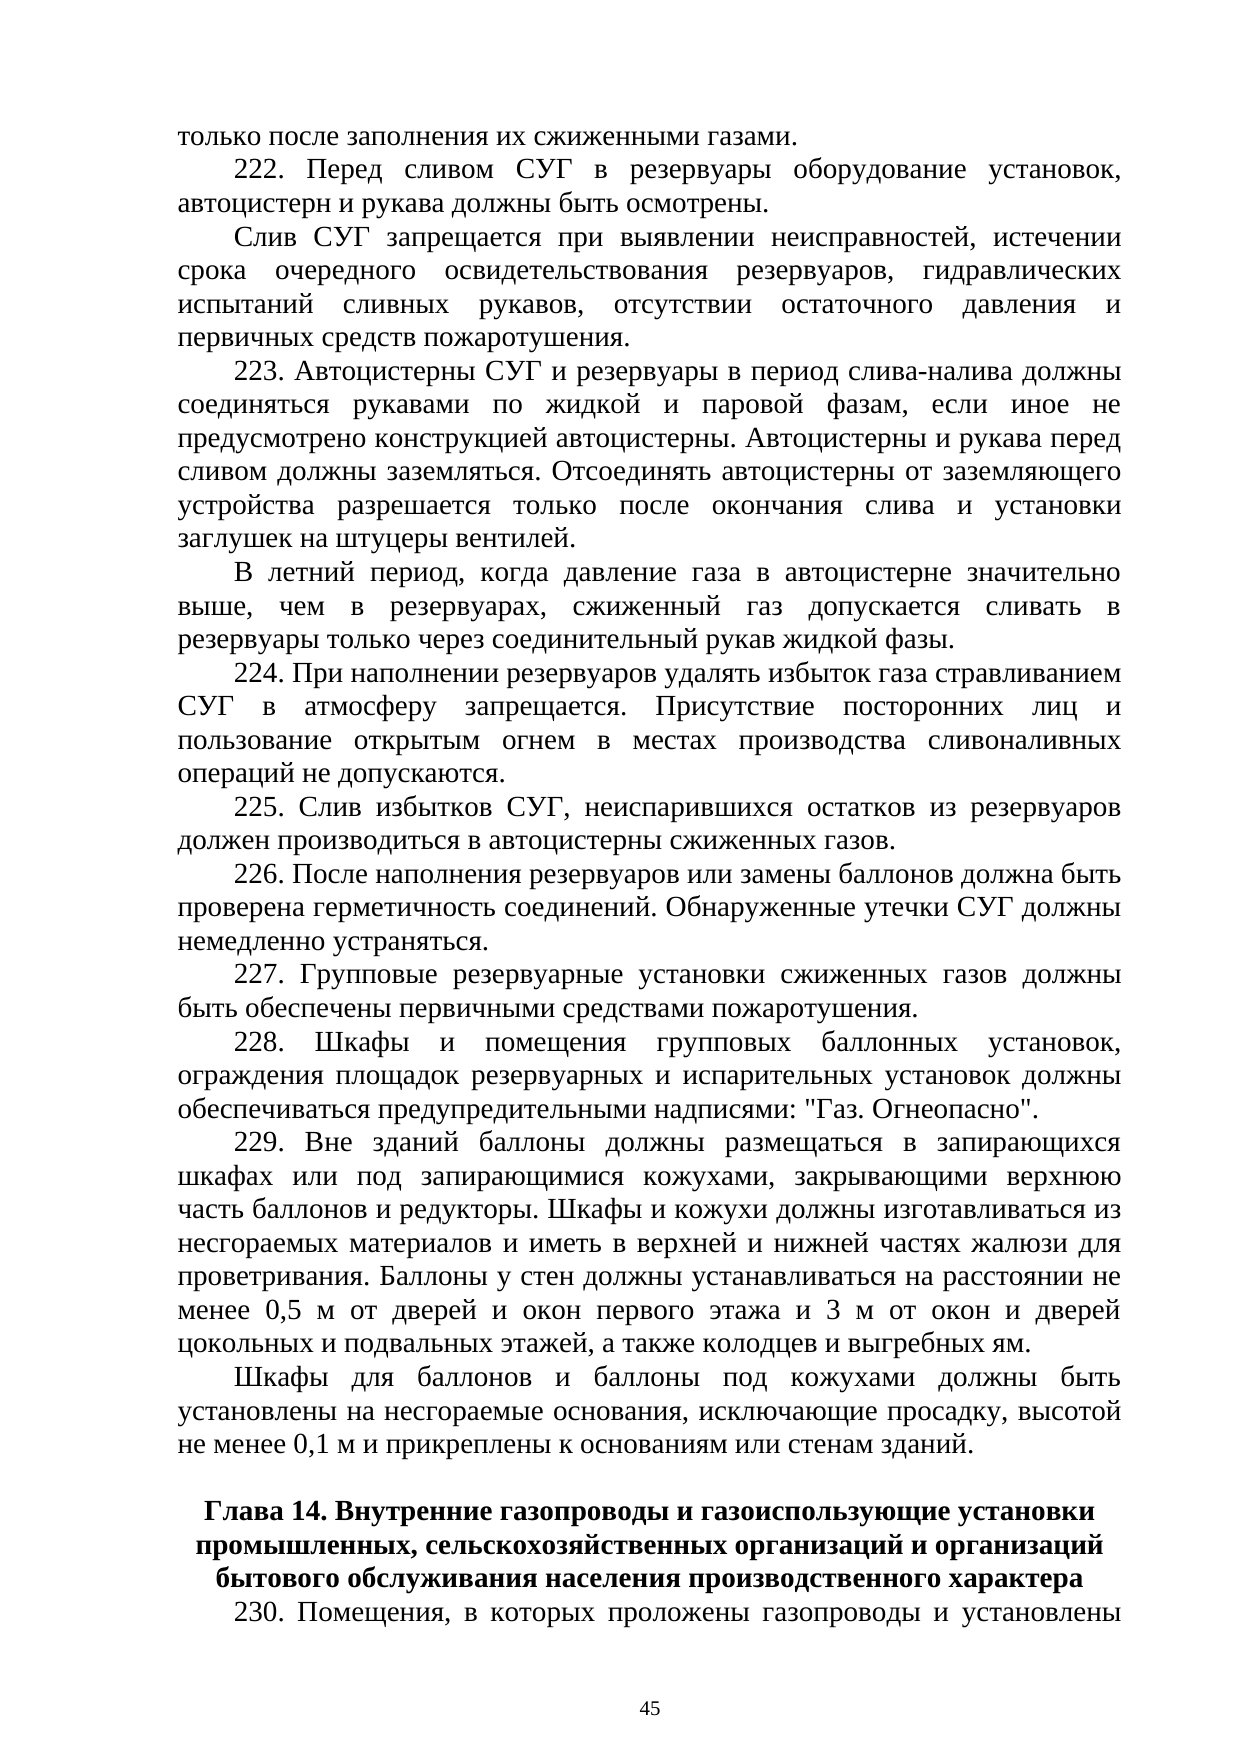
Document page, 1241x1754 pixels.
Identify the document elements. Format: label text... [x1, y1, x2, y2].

text 229. Вне зданий баллоны должны размещаться в запирающихся шкафах или под запирающимися кожухами, закрывающими верхнюю часть баллонов и редукторы. Шкафы и кожухи должны изготавливаться из несгораемых материалов и иметь в верхней и нижней частях жалюзи для проветривания. Баллоны у стен должны устанавливаться на расстоянии не менее 0,5 м от дверей и окон первого этажа и 3 м от окон и дверей цокольных и подвальных этажей, а также колодцев и выгребных ям. [177, 1124, 1122, 1359]
text 222. Перед сливом СУГ в резервуары оборудование установок, автоцистерн и рукава должны быть осмотрены. [177, 152, 1122, 219]
text Глава 14. Внутренние газопроводы и газоиспользующие установки промышленных, сельскохозяйственных организаций и организаций бытового обслуживания населения производственного характера [177, 1493, 1122, 1594]
text 225. Слив избытков СУГ, неиспарившихся остатков из резервуаров должен производиться в автоцистерны сжиженных газов. [177, 789, 1122, 856]
text 224. При наполнении резервуаров удалять избыток газа стравливанием СУГ в атмосферу запрещается. Присутствие посторонних лиц и пользование открытым огнем в местах производства сливоналивных операций не допускаются. [177, 655, 1122, 789]
text Слив СУГ запрещается при выявлении неисправностей, истечении срока очередного освидетельствования резервуаров, гидравлических испытаний сливных рукавов, отсутствии остаточного давления и первичных средств пожаротушения. [177, 219, 1122, 353]
text 227. Групповые резервуарные установки сжиженных газов должны быть обеспечены первичными средствами пожаротушения. [177, 957, 1122, 1024]
text 223. Автоцистерны СУГ и резервуары в период слива-налива должны соединяться рукавами по жидкой и паровой фазам, если иное не предусмотрено конструкцией автоцистерны. Автоцистерны и рукава перед сливом должны заземляться. Отсоединять автоцистерны от заземляющего устройства разрешается только после окончания слива и установки заглушек на штуцеры вентилей. [177, 353, 1122, 554]
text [177, 1594, 1122, 1627]
text В летний период, когда давление газа в автоцистерне значительно выше, чем в резервуарах, сжиженный газ допускается сливать в резервуары только через соединительный рукав жидкой фазы. [177, 554, 1122, 655]
text 226. После наполнения резервуаров или замены баллонов должна быть проверена герметичность соединений. Обнаруженные утечки СУГ должны немедленно устраняться. [177, 856, 1122, 957]
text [177, 118, 1122, 152]
text Шкафы для баллонов и баллоны под кожухами должны быть установлены на несгораемые основания, исключающие просадку, высотой не менее 0,1 м и прикреплены к основаниям или стенам зданий. [177, 1359, 1122, 1460]
text 228. Шкафы и помещения групповых баллонных установок, ограждения площадок резервуарных и испарительных установок должны обеспечиваться предупредительными надписями: "Газ. Огнеопасно". [177, 1024, 1122, 1124]
